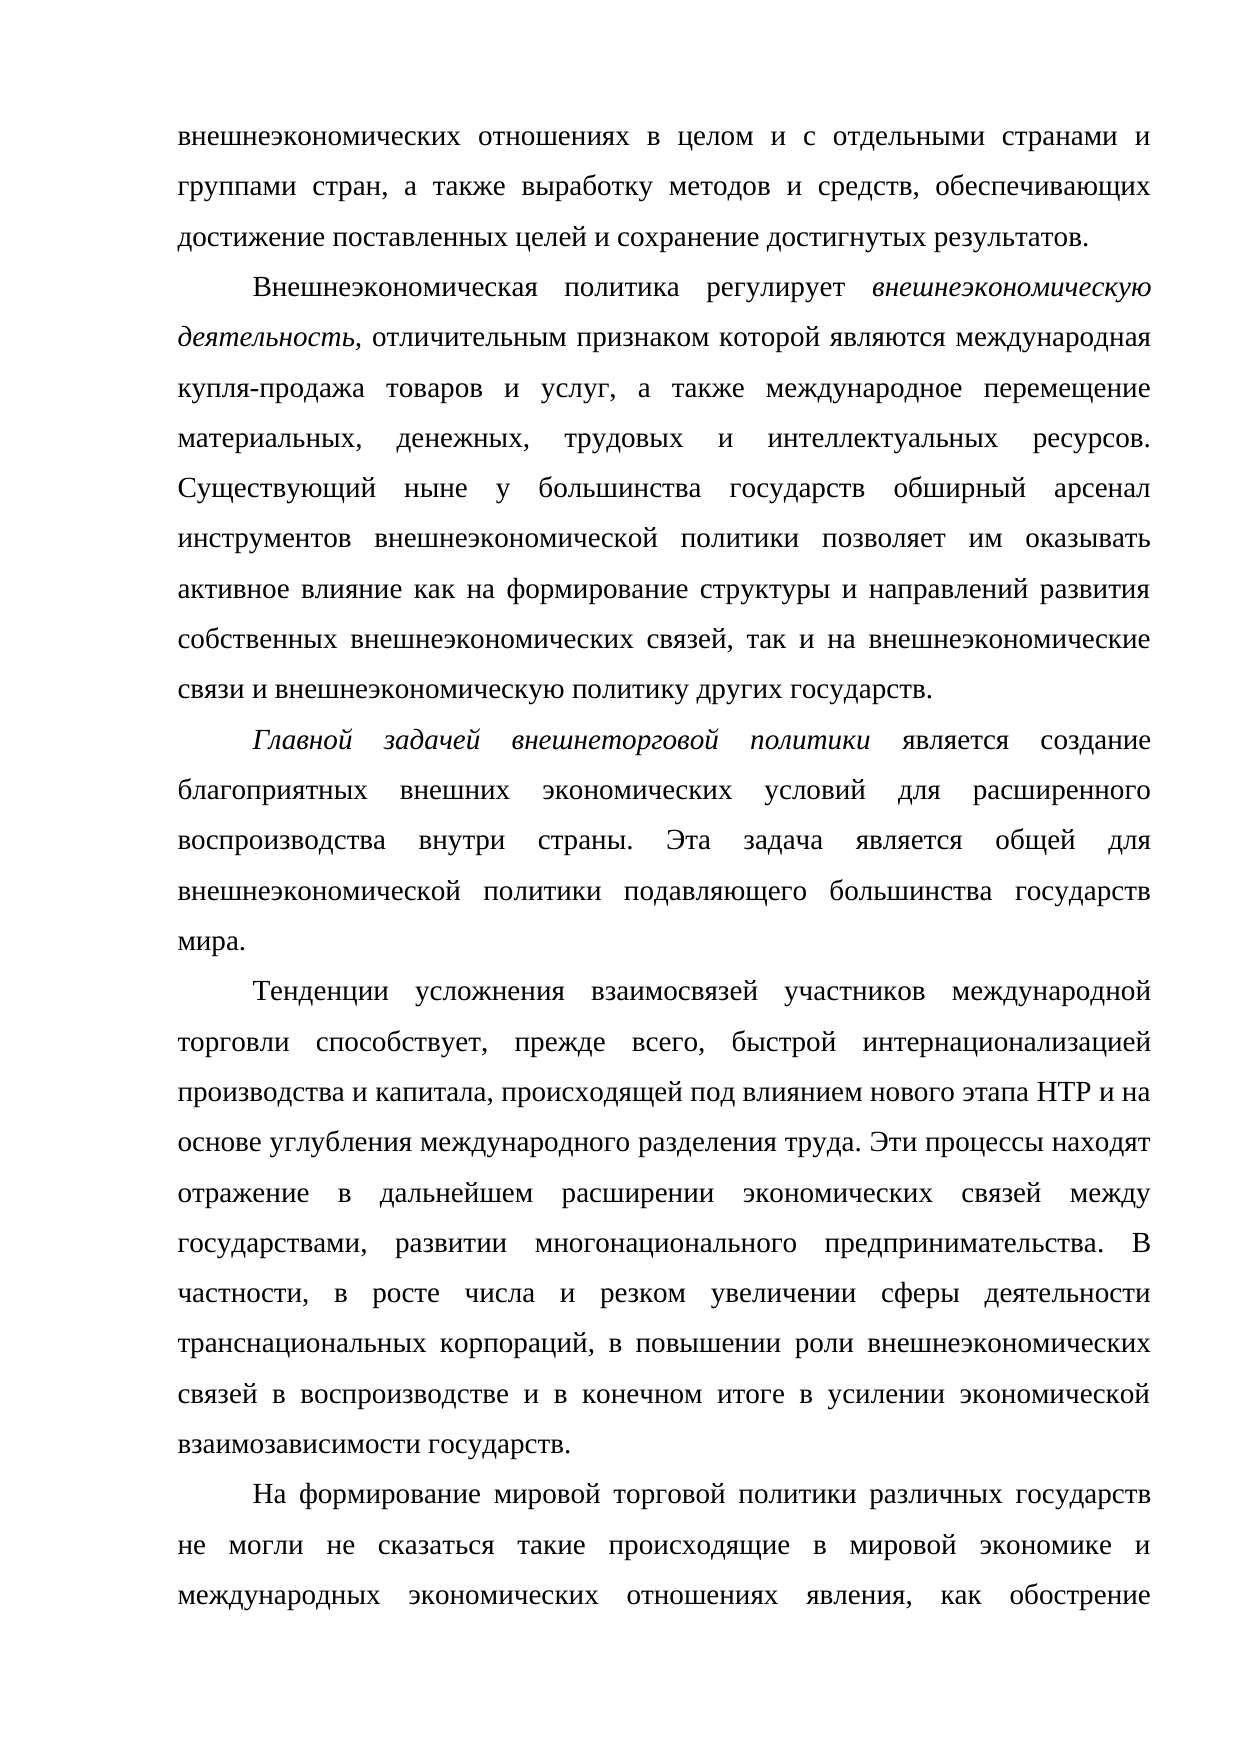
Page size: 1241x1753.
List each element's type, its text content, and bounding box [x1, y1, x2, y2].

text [177, 118, 1152, 252]
text Тенденции усложнения взаимосвязей участников международной торговли способствует, прежде всего, быстрой интернационализацией производства и капитала, происходящей под влиянием нового этапа НТР и на основе углубления международного разделения труда. Эти процессы находят отражение в дальнейшем расширении экономических связей между государствами, развитии многонационального предпринимательства. В частности, в росте числа и резком увеличении сферы деятельности транснациональных корпораций, в повышении роли внешнеэкономических связей в воспроизводстве и в конечном итоге в усилении экономической взаимозависимости государств. [177, 973, 1152, 1460]
text Внешнеэкономическая политика регулирует внешнеэкономическую деятельность, отличительным признаком которой являются международная купля-продажа товаров и услуг, а также международное перемещение материальных, денежных, трудовых и интеллектуальных ресурсов. Существующий ныне у большинства государств обширный арсенал инструментов внешнеэкономической политики позволяет им оказывать активное влияние как на формирование структуры и направлений развития собственных внешнеэкономических связей, так и на внешнеэкономические связи и внешнеэкономическую политику других государств. [177, 269, 1152, 705]
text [177, 1477, 1152, 1611]
text Главной задачей внешнеторговой политики является создание благоприятных внешних экономических условий для расширенного воспроизводства внутри страны. Эта задача является общей для внешнеэкономической политики подавляющего большинства государств мира. [177, 722, 1152, 957]
